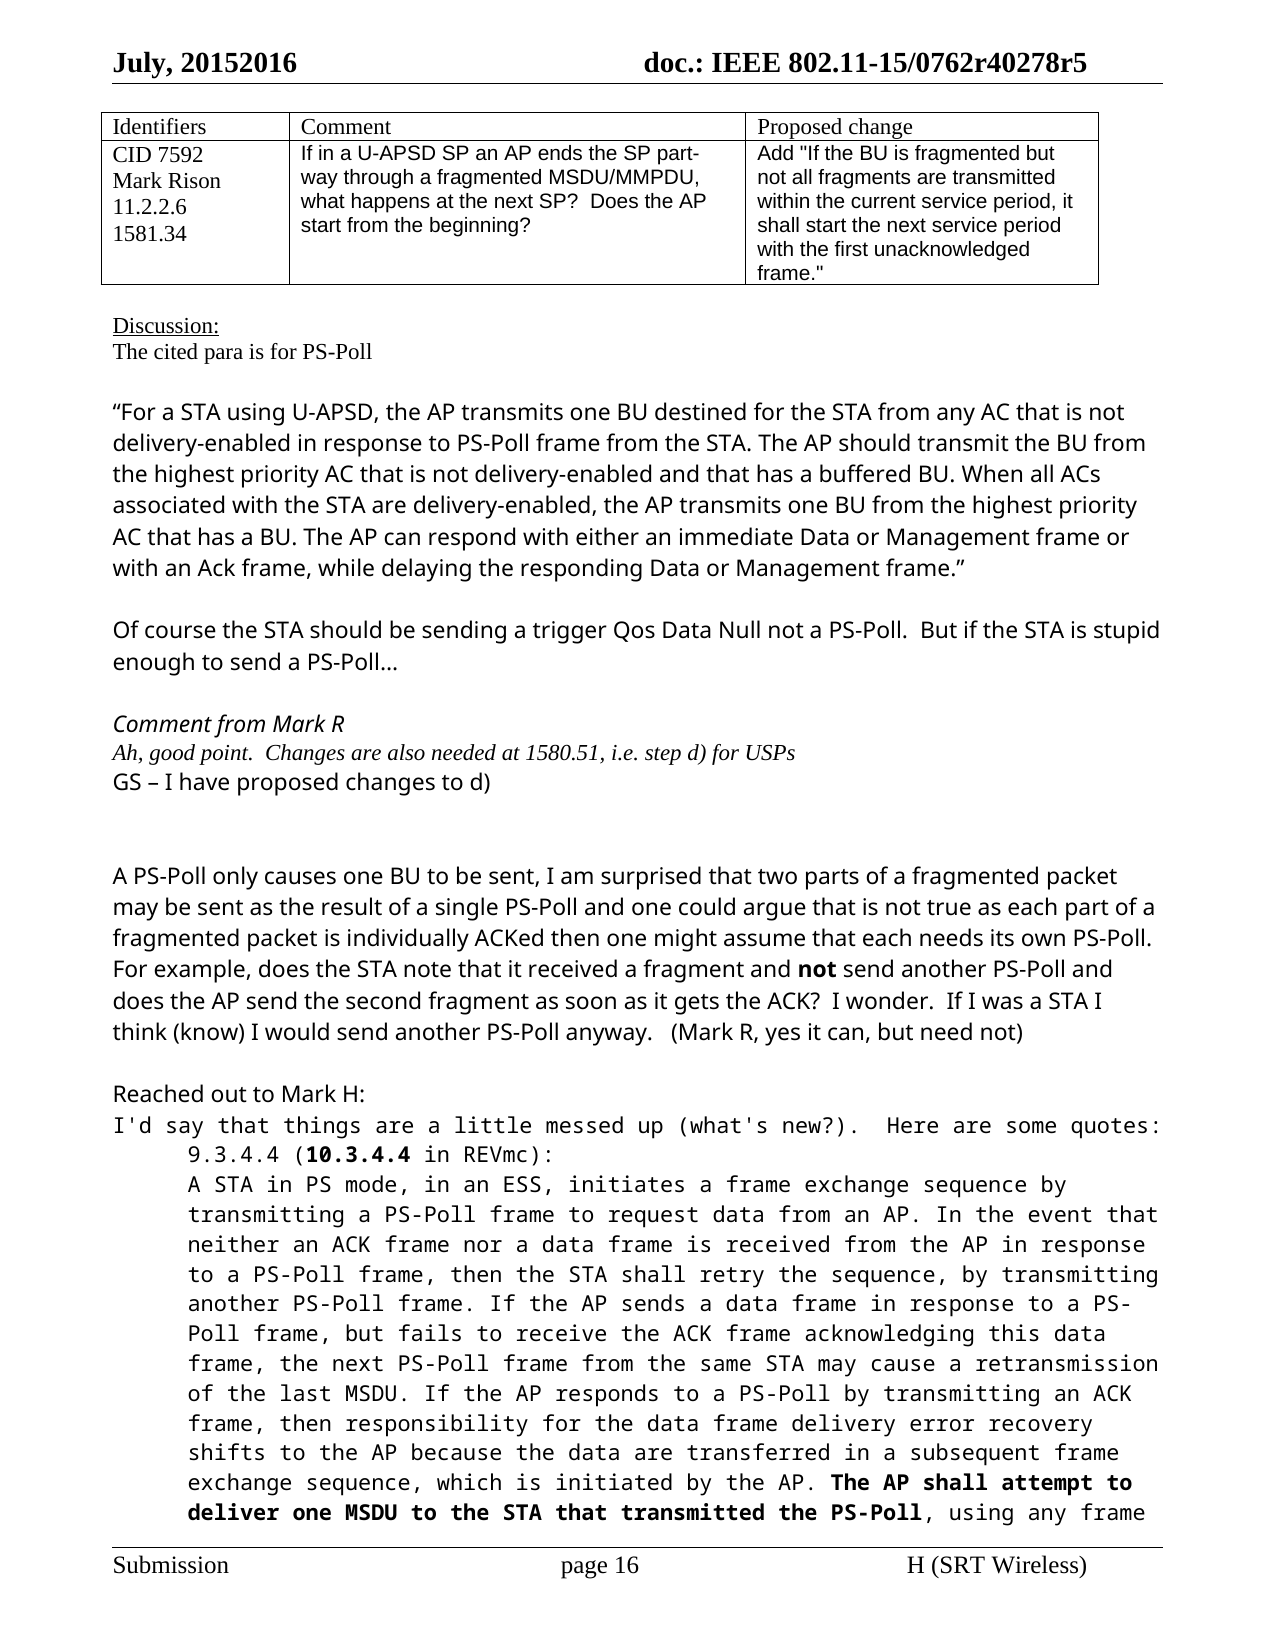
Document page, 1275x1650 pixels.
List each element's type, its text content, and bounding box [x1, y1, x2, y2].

text Comment from Mark R [112, 708, 1163, 739]
text Reached out to Mark H: [112, 1078, 1163, 1109]
text “For a STA using U-APSD, the AP transmits one BU destined for the STA from any AC that is not delivery-enabled in response to PS-Poll frame from the STA. The AP should transmit the BU from the highest priority AC that is not delivery-enabled and that has a buffered BU. When all ACs associated with the STA are delivery-enabled, the AP transmits one BU from the highest priority AC that has a BU. The AP can respond with either an immediate Data or Management frame or with an Ack frame, while delaying the responding Data or Management frame.” [112, 396, 1163, 583]
text A PS-Poll only causes one BU to be sent, I am surprised that two parts of a fragmented packet may be sent as the result of a single PS-Poll and one could argue that is not true as each part of a fragmented packet is individually ACKed then one might assume that each needs its own PS-Poll. [112, 859, 1163, 953]
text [187, 1169, 1163, 1527]
text For example, does the STA note that it received a fragment and not send another PS-Poll and does the AP send the second fragment as soon as it gets the ACK? I wonder. If I was a STA I think (know) I would send another PS-Poll anyway. (Mark R, yes it can, but need not) [112, 953, 1163, 1047]
text 9.3.4.4 (10.3.4.4 in REVmc): [187, 1139, 1163, 1169]
text GS – I have proposed changes to d) [112, 766, 1163, 797]
text Discussion: [112, 312, 1163, 338]
table_header Identifiers [102, 113, 289, 139]
text Ah, good point. Changes are also needed at 1580.51, i.e. step d) for USPs [112, 739, 1163, 766]
table_cell If in a U-APSD SP an AP ends the SP part-way through a fragmented MSDU/MMPDU, what happens at the next SP? Does the AP start from the beginning? [290, 141, 745, 284]
table_header Comment [290, 113, 745, 139]
text The cited para is for PS-Poll [112, 338, 1163, 364]
table_cell CID 7592 Mark Rison 11.2.2.6 1581.34 [102, 141, 289, 284]
text Of course the STA should be sending a trigger Qos Data Null not a PS-Poll. But if the STA is stupid enough to send a PS-Poll… [112, 614, 1163, 677]
text I'd say that things are a little messed up (what's new?). Here are some quotes: [112, 1109, 1163, 1139]
table_header Proposed change [746, 113, 1098, 139]
table_cell Add "If the BU is fragmented but not all fragments are transmitted within the current service period, it shall start the next service period with the first unacknowledged frame." [746, 141, 1098, 284]
